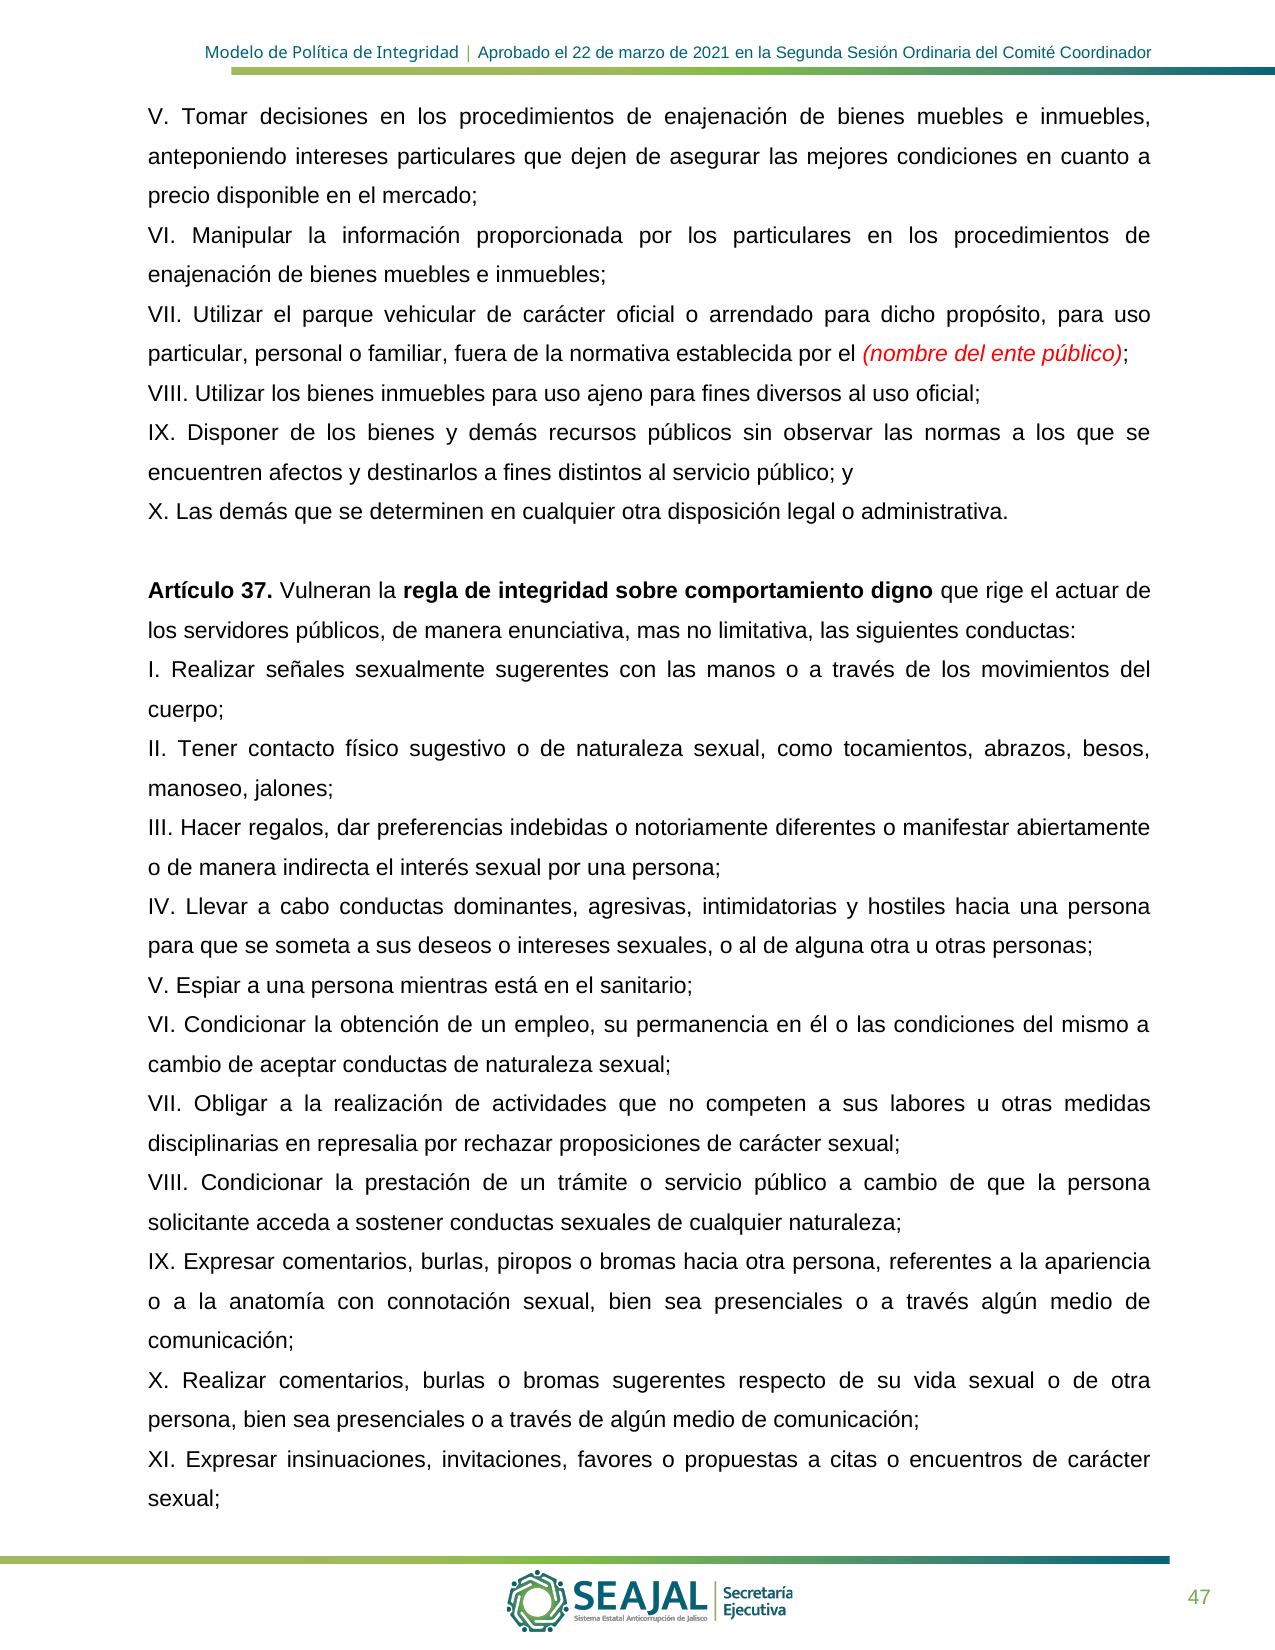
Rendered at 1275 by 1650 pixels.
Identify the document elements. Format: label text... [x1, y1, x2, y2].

picture [825, 46, 831, 58]
text VIII. Condicionar la prestación de un trámite o servicio público a cambio de que la persona solicitante acceda a sostener conductas sexuales de cualquier naturaleza; [148, 1169, 1152, 1235]
text Artículo 37. Vulneran la regla de integridad sobre comportamiento digno que rige el actuar de los servidores públicos, de manera enunciativa, mas no limitativa, las siguientes conductas: [148, 577, 1152, 643]
picture [745, 49, 751, 58]
text V. Espiar a una persona mientras está en el sanitario; [148, 972, 1152, 998]
text XI. Expresar insinuaciones, invitaciones, favores o propuestas a citas o encuentros de carácter sexual; [148, 1446, 1152, 1511]
text X. Realizar comentarios, burlas o bromas sugerentes respecto de su vida sexual o de otra persona, bien sea presenciales o a través de algún medio de comunicación; [148, 1367, 1152, 1432]
picture [935, 49, 941, 58]
text IX. Disponer de los bienes y demás recursos públicos sin observar las normas a los que se encuentren afectos y destinarlos a fines distintos al servicio público; y [148, 419, 1152, 485]
picture [797, 49, 803, 61]
picture [0, 1556, 1170, 1564]
text VII. Obligar a la realización de actividades que no competen a sus labores u otras medidas disciplinarias en represalia por rechazar proposiciones de carácter sexual; [148, 1090, 1152, 1156]
text IX. Expresar comentarios, burlas, piropos o bromas hacia otra persona, referentes a la apariencia o a la anatomía con connotación sexual, bien sea presenciales o a través algún medio de comunicación; [148, 1248, 1152, 1353]
text III. Hacer regalos, dar preferencias indebidas o notoriamente diferentes o manifestar abiertamente o de manera indirecta el interés sexual por una persona; [148, 814, 1152, 880]
text VII. Utilizar el parque vehicular de carácter oficial o arrendado para dicho propósito, para uso particular, personal o familiar, fuera de la normativa establecida por el (nombre del ente público); [148, 301, 1152, 367]
text IV. Llevar a cabo conductas dominantes, agresivas, intimidatorias y hostiles hacia una persona para que se someta a sus deseos o intereses sexuales, o al de alguna otra u otras personas; [148, 893, 1152, 959]
text I. Realizar señales sexualmente sugerentes con las manos o a través de los movimientos del cuerpo; [148, 656, 1152, 722]
text VIII. Utilizar los bienes inmuebles para uso ajeno para fines diversos al uso oficial; [148, 380, 1152, 406]
text V. Tomar decisiones en los procedimientos de enajenación de bienes muebles e inmuebles, anteponiendo intereses particulares que dejen de asegurar las mejores condiciones en cuanto a precio disponible en el mercado; [148, 103, 1152, 209]
picture [506, 1570, 793, 1632]
picture [1110, 49, 1116, 58]
text X. Las demás que se determinen en cualquier otra disposición legal o administrativa. [148, 498, 1152, 524]
text VI. Manipular la información proporcionada por los particulares en los procedimientos de enajenación de bienes muebles e inmuebles; [148, 222, 1152, 288]
picture [231, 67, 1275, 75]
picture [1097, 46, 1103, 58]
text II. Tener contacto físico sugestivo o de naturaleza sexual, como tocamientos, abrazos, besos, manoseo, jalones; [148, 735, 1152, 801]
text VI. Condicionar la obtención de un empleo, su permanencia en él o las condiciones del mismo a cambio de aceptar conductas de naturaleza sexual; [148, 1011, 1152, 1077]
picture [514, 46, 520, 58]
